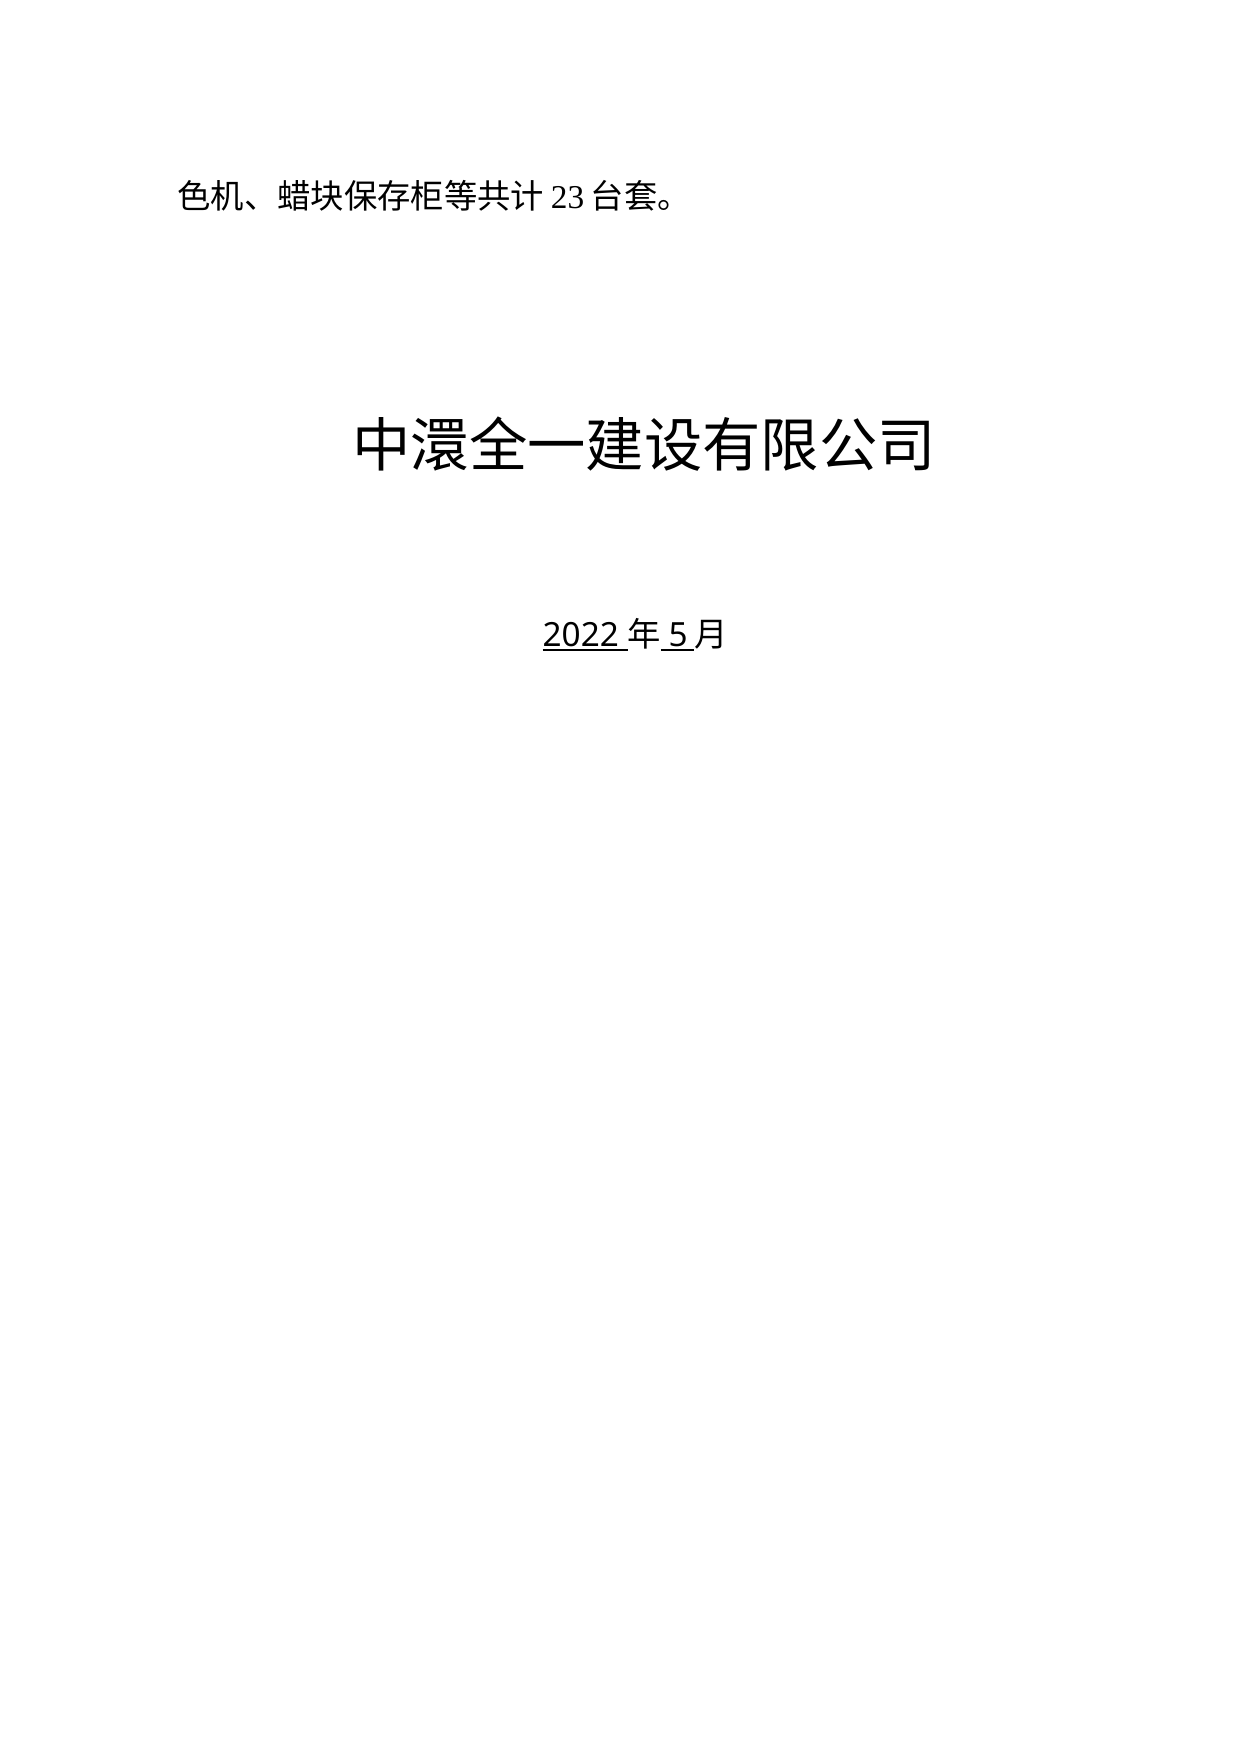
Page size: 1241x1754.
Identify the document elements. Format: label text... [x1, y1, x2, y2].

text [177, 162, 1092, 227]
text 中澴全一建设有限公司 [177, 251, 1092, 483]
text 2022 年 5月 [177, 599, 1092, 664]
